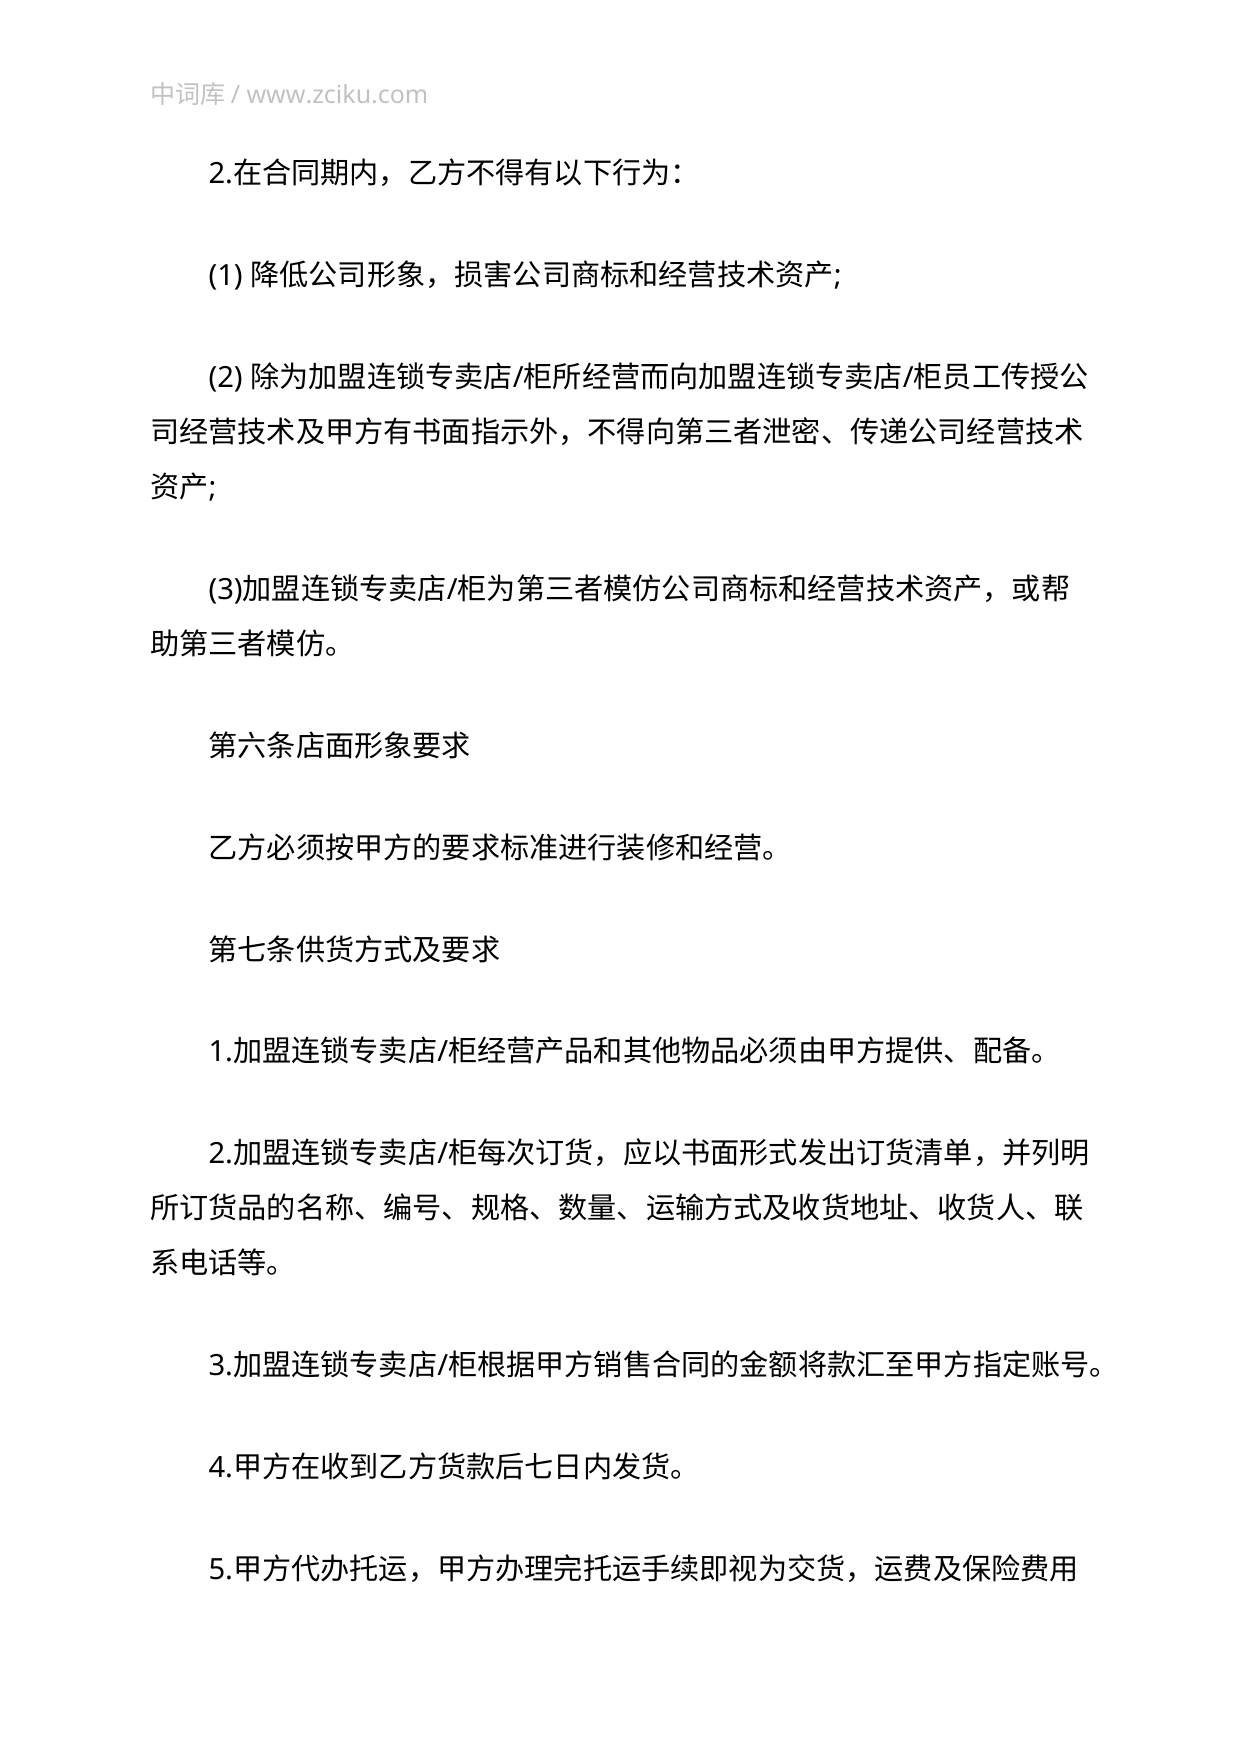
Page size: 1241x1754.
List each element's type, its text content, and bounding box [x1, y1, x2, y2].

text 第六条店面形象要求 [150, 723, 1090, 765]
text 4.甲方在收到乙方货款后七日内发货。 [150, 1443, 1090, 1486]
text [150, 1546, 1090, 1588]
text (1) 降低公司形象，损害公司商标和经营技术资产; [150, 252, 1090, 294]
text (3)加盟连锁专卖店/柜为第三者模仿公司商标和经营技术资产，或帮助第三者模仿。 [150, 566, 1090, 663]
text 2.在合同期内，乙方不得有以下行为： [150, 150, 1090, 192]
text 2.加盟连锁专卖店/柜每次订货，应以书面形式发出订货清单，并列明所订货品的名称、编号、规格、数量、运输方式及收货地址、收货人、联系电话等。 [150, 1130, 1090, 1282]
text 3.加盟连锁专卖店/柜根据甲方销售合同的金额将款汇至甲方指定账号。 [150, 1342, 1090, 1384]
text 乙方必须按甲方的要求标准进行装修和经营。 [150, 824, 1090, 867]
text 第七条供货方式及要求 [150, 926, 1090, 968]
text (2) 除为加盟连锁专卖店/柜所经营而向加盟连锁专卖店/柜员工传授公司经营技术及甲方有书面指示外，不得向第三者泄密、传递公司经营技术资产; [150, 354, 1090, 506]
text 1.加盟连锁专卖店/柜经营产品和其他物品必须由甲方提供、配备。 [150, 1028, 1090, 1070]
